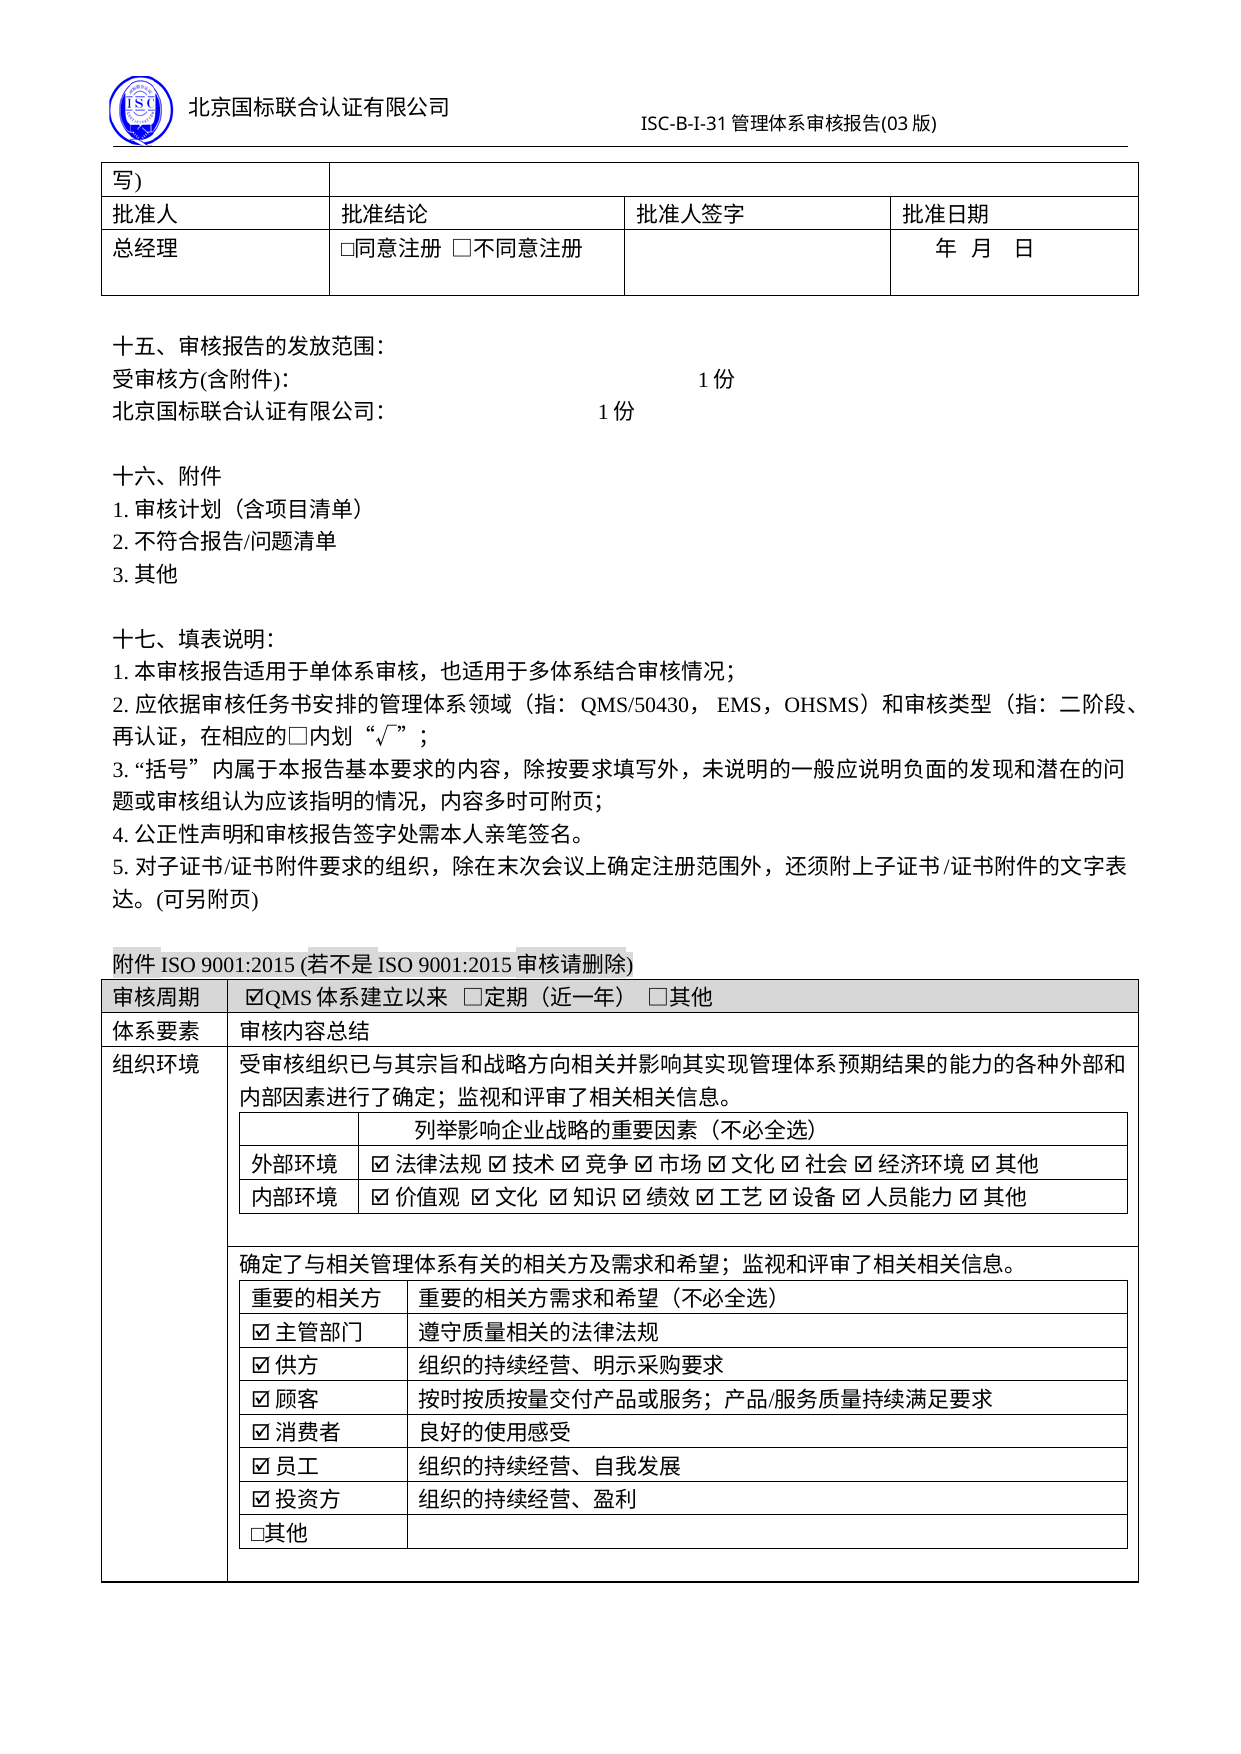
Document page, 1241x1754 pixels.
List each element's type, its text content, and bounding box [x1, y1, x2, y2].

text 附件ISO 9001:2015 (若不是ISO 9001:2015审核请删除) [112, 946, 1128, 979]
table_cell 批准人签字 [625, 197, 890, 229]
text 十五、审核报告的发放范围： [112, 329, 1128, 361]
text 受审核方(含附件)： 1份 [112, 361, 1128, 394]
text 1. 审核计划（含项目清单） [112, 491, 1128, 524]
picture [108, 76, 174, 145]
table_cell 体系要素 [102, 1013, 227, 1046]
table_cell 批准结论 [330, 197, 624, 229]
table_cell 确定了与相关管理体系有关的相关方及需求和希望；监视和评审了相关相关信息。 [228, 1247, 1138, 1581]
table_cell 受审核组织已与其宗旨和战略方向相关并影响其实现管理体系预期结果的能力的各种外部和内部因素进行了确定；监视和评审了相关相关信息。 [228, 1047, 1138, 1246]
table_cell □同意注册 □不同意注册 [330, 230, 624, 295]
text 北京国标联合认证有限公司： 1份 [112, 394, 1128, 426]
text 3. “括号”内属于本报告基本要求的内容，除按要求填写外，未说明的一般应说明负面的发现和潜在的问题或审核组认为应该指明的情况，内容多时可附页； [112, 751, 1128, 816]
text 3. 其他 [112, 556, 1128, 589]
table_header QMS体系建立以来 □定期（近一年） □其他 [228, 980, 1138, 1012]
table_header 审核周期 [102, 980, 227, 1012]
table_cell 总经理 [102, 230, 329, 295]
table_cell [625, 230, 890, 295]
text 2. 应依据审核任务书安排的管理体系领域（指：QMS/50430， EMS，OHSMS）和审核类型（指：二阶段、再认证，在相应的□内划“√”； [112, 686, 1128, 751]
text 十六、附件 [112, 459, 1128, 491]
text 2. 不符合报告/问题清单 [112, 524, 1128, 556]
text 1. 本审核报告适用于单体系审核，也适用于多体系结合审核情况； [112, 654, 1128, 686]
table_cell 年 月 日 [891, 230, 1138, 295]
table_cell 批准日期 [891, 197, 1138, 229]
table_cell [330, 163, 1138, 196]
table_cell 与末次会议结论不同处的说明和其他说明：(技术委员会填写) [102, 163, 329, 196]
table_cell 批准人 [102, 197, 329, 229]
table_cell 审核内容总结 [228, 1013, 1138, 1046]
text 5. 对子证书/证书附件要求的组织，除在末次会议上确定注册范围外，还须附上子证书/证书附件的文字表达。(可另附页) [112, 849, 1128, 914]
table_cell 组织环境 [102, 1047, 227, 1581]
text 十七、填表说明： [112, 621, 1128, 654]
text 4. 公正性声明和审核报告签字处需本人亲笔签名。 [112, 816, 1128, 849]
